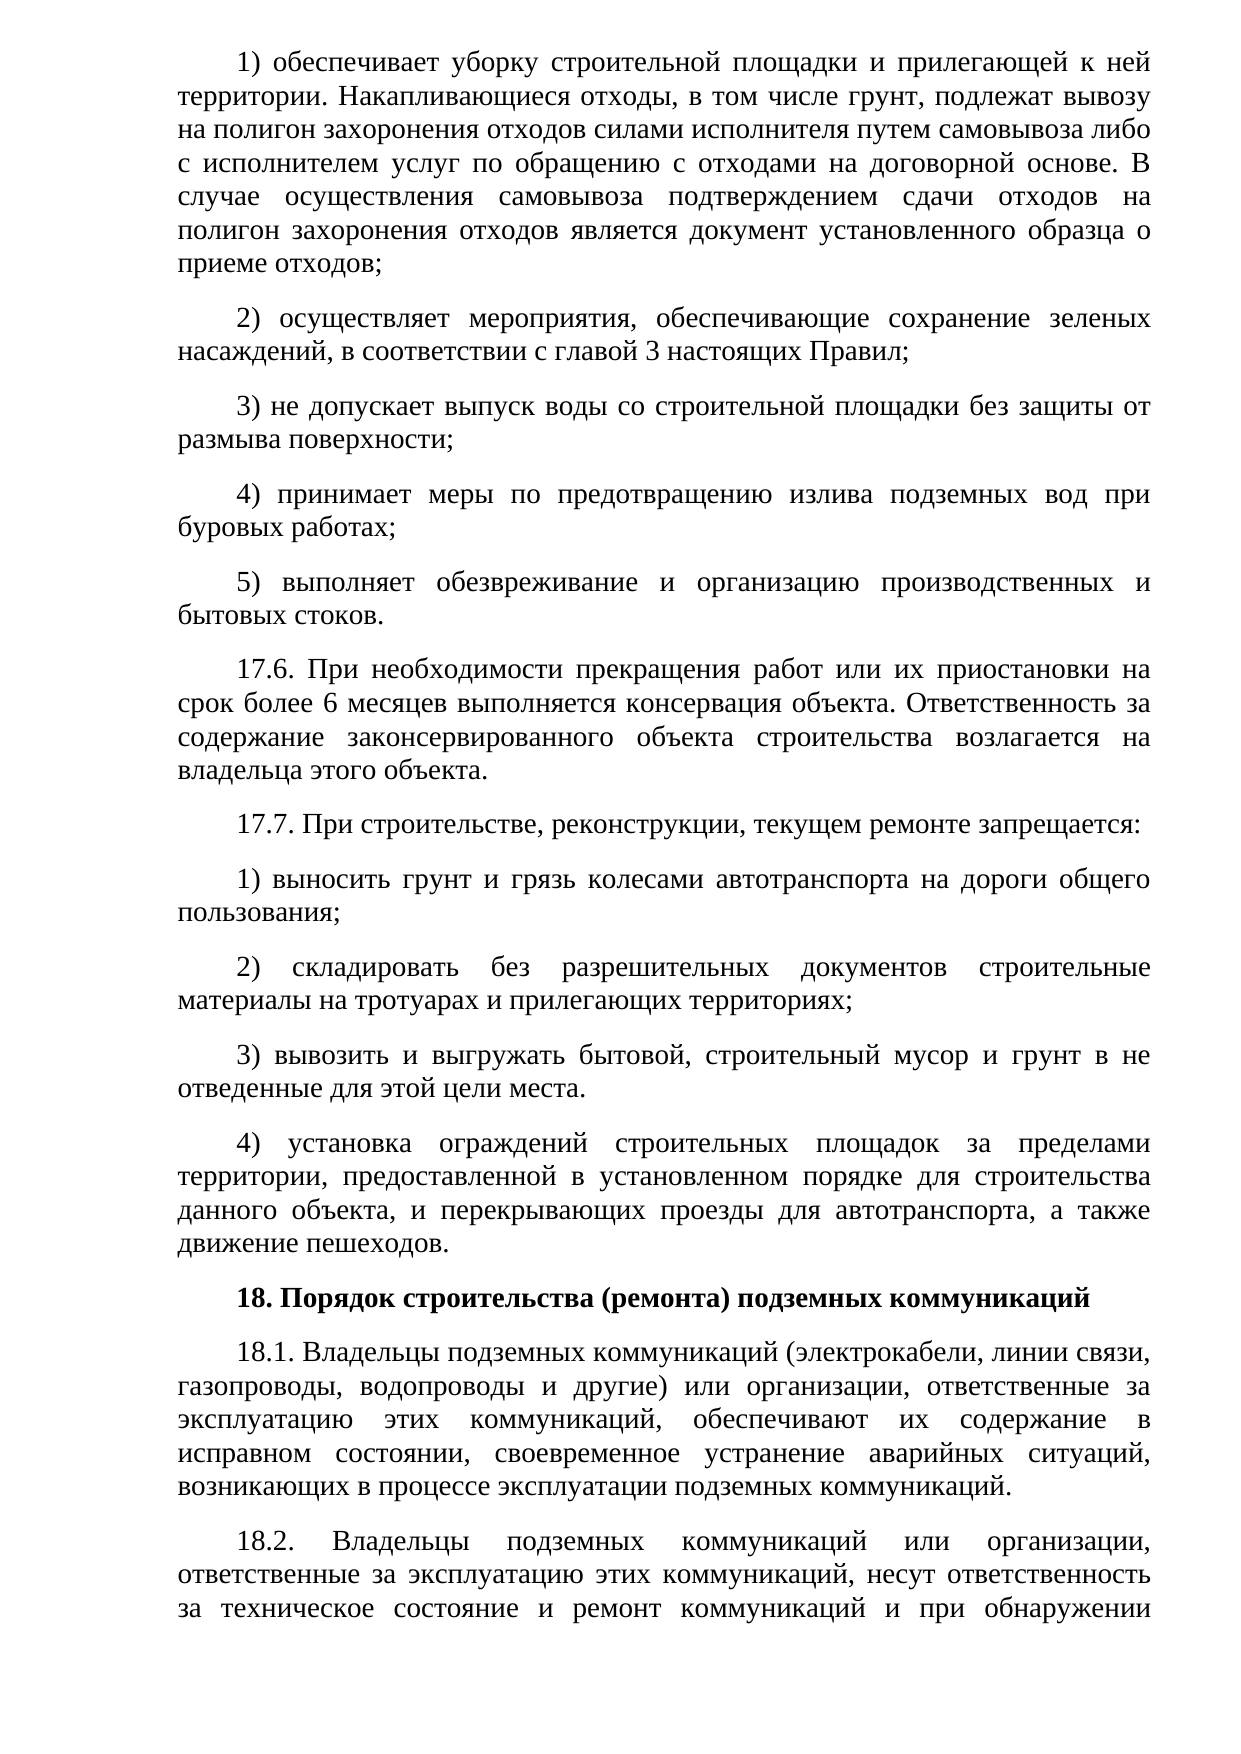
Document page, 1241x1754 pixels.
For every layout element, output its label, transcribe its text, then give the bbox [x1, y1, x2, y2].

text 2) осуществляет мероприятия, обеспечивающие сохранение зеленых насаждений, в соответствии с главой 3 настоящих Правил; [177, 300, 1152, 367]
text 1) обеспечивает уборку строительной площадки и прилегающей к ней территории. Накапливающиеся отходы, в том числе грунт, подлежат вывозу на полигон захоронения отходов силами исполнителя путем самовывоза либо с исполнителем услуг по обращению с отходами на договорной основе. В случае осуществления самовывоза подтверждением сдачи отходов на полигон захоронения отходов является документ установленного образца о приеме отходов; [177, 44, 1152, 279]
text 3) не допускает выпуск воды со строительной площадки без защиты от размыва поверхности; [177, 388, 1152, 455]
text 18. Порядок строительства (ремонта) подземных коммуникаций [177, 1280, 1152, 1313]
text 17.6. При необходимости прекращения работ или их приостановки на срок более 6 месяцев выполняется консервация объекта. Ответственность за содержание законсервированного объекта строительства возлагается на владельца этого объекта. [177, 652, 1152, 786]
text 3) вывозить и выгружать бытовой, строительный мусор и грунт в не отведенные для этой цели места. [177, 1037, 1152, 1104]
text 17.7. При строительстве, реконструкции, текущем ремонте запрещается: [177, 807, 1152, 840]
text 5) выполняет обезвреживание и организацию производственных и бытовых стоков. [177, 564, 1152, 631]
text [177, 1523, 1152, 1623]
text 18.1. Владельцы подземных коммуникаций (электрокабели, линии связи, газопроводы, водопроводы и другие) или организации, ответственные за эксплуатацию этих коммуникаций, обеспечивают их содержание в исправном состоянии, своевременное устранение аварийных ситуаций, возникающих в процессе эксплуатации подземных коммуникаций. [177, 1334, 1152, 1502]
text 4) установка ограждений строительных площадок за пределами территории, предоставленной в установленном порядке для строительства данного объекта, и перекрывающих проезды для автотранспорта, а также движение пешеходов. [177, 1125, 1152, 1259]
text 4) принимает меры по предотвращению излива подземных вод при буровых работах; [177, 476, 1152, 543]
text 1) выносить грунт и грязь колесами автотранспорта на дороги общего пользования; [177, 861, 1152, 928]
text 2) складировать без разрешительных документов строительные материалы на тротуарах и прилегающих территориях; [177, 949, 1152, 1016]
